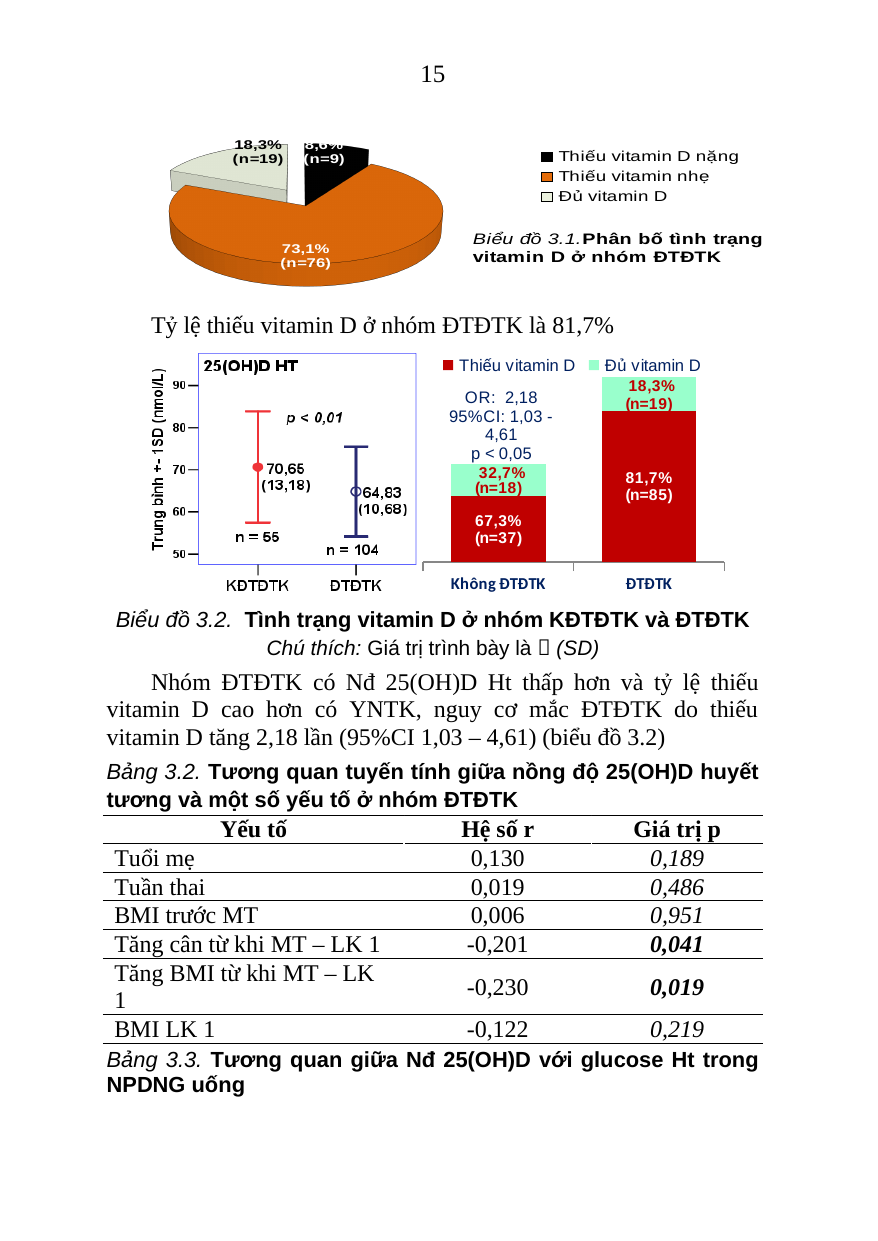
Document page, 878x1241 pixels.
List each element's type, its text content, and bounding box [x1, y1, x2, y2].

table_cell -0,230 [404, 959, 591, 1014]
table_cell 0,219 [591, 1015, 762, 1043]
picture [140, 347, 421, 603]
table_cell 0,019 [404, 873, 591, 900]
table_cell Tuần thai [103, 873, 404, 900]
table_cell 0,130 [404, 844, 591, 872]
table_header Yếu tố [103, 816, 403, 843]
table_cell BMI trước MT [103, 901, 404, 929]
table_cell 0,189 [591, 844, 762, 872]
table_header Giá trị p [592, 816, 762, 843]
text Nhóm ĐTĐTK có Nđ 25(OH)D Ht thấp hơn và tỷ lệ thiếu vitamin D cao hơn có YNTK, nguy cơ mắc ĐTĐTK do thiếu vitamin D tăng 2,18 lần (95%CI 1,03 – 4,61) (biểu đồ 3.2) [106, 668, 759, 751]
text Bảng 3.3. Tương quan giữa Nđ 25(OH)D với glucose Ht trong NPDNG uống [106, 1048, 759, 1098]
table_cell 0,951 [591, 901, 762, 929]
table_cell BMI LK 1 [103, 1015, 404, 1043]
table_cell 0,019 [591, 959, 762, 1014]
text Biểu đồ 3.2. Tình trạng vitamin D ở nhóm KĐTĐTK và ĐTĐTK [106, 607, 759, 632]
table_cell 0,041 [591, 930, 762, 958]
table_header Hệ số r [405, 816, 591, 843]
table_cell -0,122 [404, 1015, 591, 1043]
table_cell 0,006 [404, 901, 591, 929]
table_cell Tăng BMI từ khi MT – LK 1 [103, 959, 404, 1014]
text Tỷ lệ thiếu vitamin D ở nhóm ĐTĐTK là 81,7% [106, 312, 759, 339]
text Bảng 3.2. Tương quan tuyến tính giữa nồng độ 25(OH)D huyết tương và một số yếu tố ở nhóm ĐTĐTK [106, 759, 759, 812]
table_cell Tuổi mẹ [103, 844, 404, 872]
table_cell 0,486 [591, 873, 762, 900]
text Chú thích: Giá trị trình bày là  (SD) [106, 632, 759, 662]
table_cell Tăng cân từ khi MT – LK 1 [103, 930, 404, 958]
table_cell -0,201 [404, 930, 591, 958]
